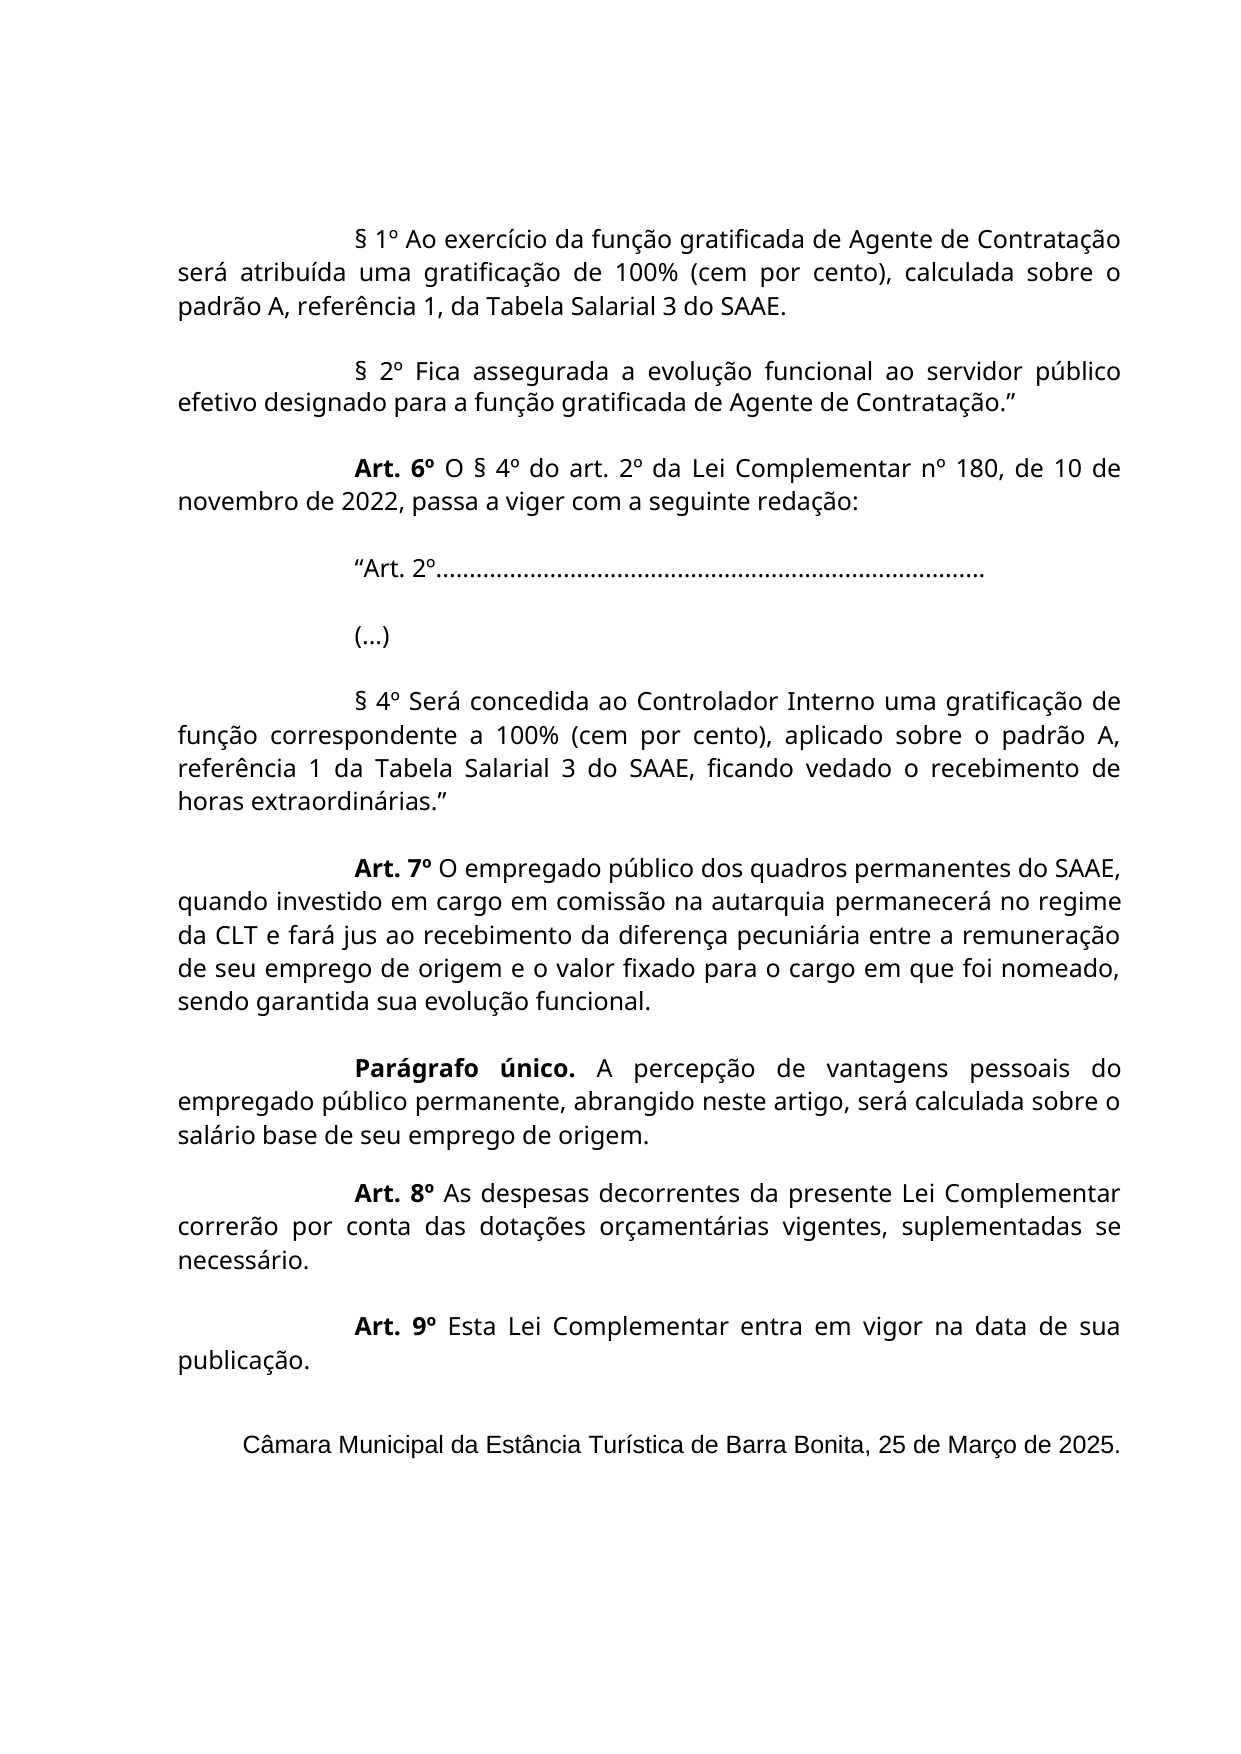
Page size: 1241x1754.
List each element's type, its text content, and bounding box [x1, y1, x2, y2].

text (...) [177, 617, 1122, 651]
text § 1º Ao exercício da função gratificada de Agente de Contratação será atribuída uma gratificação de 100% (cem por cento), calculada sobre o padrão A, referência 1, da Tabela Salarial 3 do SAAE. [177, 222, 1122, 322]
text Art. 6º O § 4º do art. 2º da Lei Complementar nº 180, de 10 de novembro de 2022, passa a viger com a seguinte redação: [177, 451, 1122, 517]
text “Art. 2º.................................................................................. [177, 551, 1122, 584]
text Art. 7º O empregado público dos quadros permanentes do SAAE, quando investido em cargo em comissão na autarquia permanecerá no regime da CLT e fará jus ao recebimento da diferença pecuniária entre a remuneração de seu emprego de origem e o valor fixado para o cargo em que foi nomeado, sendo garantida sua evolução funcional. [177, 851, 1122, 1017]
text Art. 9º Esta Lei Complementar entra em vigor na data de sua publicação. [177, 1309, 1122, 1376]
text Art. 8º As despesas decorrentes da presente Lei Complementar correrão por conta das dotações orçamentárias vigentes, suplementadas se necessário. [177, 1176, 1122, 1276]
text § 4º Será concedida ao Controlador Interno uma gratificação de função correspondente a 100% (cem por cento), aplicado sobre o padrão A, referência 1 da Tabela Salarial 3 do SAAE, ficando vedado o recebimento de horas extraordinárias.” [177, 684, 1122, 817]
text § 2º Fica assegurada a evolução funcional ao servidor público efetivo designado para a função gratificada de Agente de Contratação.” [177, 355, 1122, 417]
text Parágrafo único. A percepção de vantagens pessoais do empregado público permanente, abrangido neste artigo, será calculada sobre o salário base de seu emprego de origem. [177, 1051, 1122, 1151]
text Câmara Municipal da Estância Turística de Barra Bonita, 25 de Março de 2025. [177, 1429, 1122, 1458]
